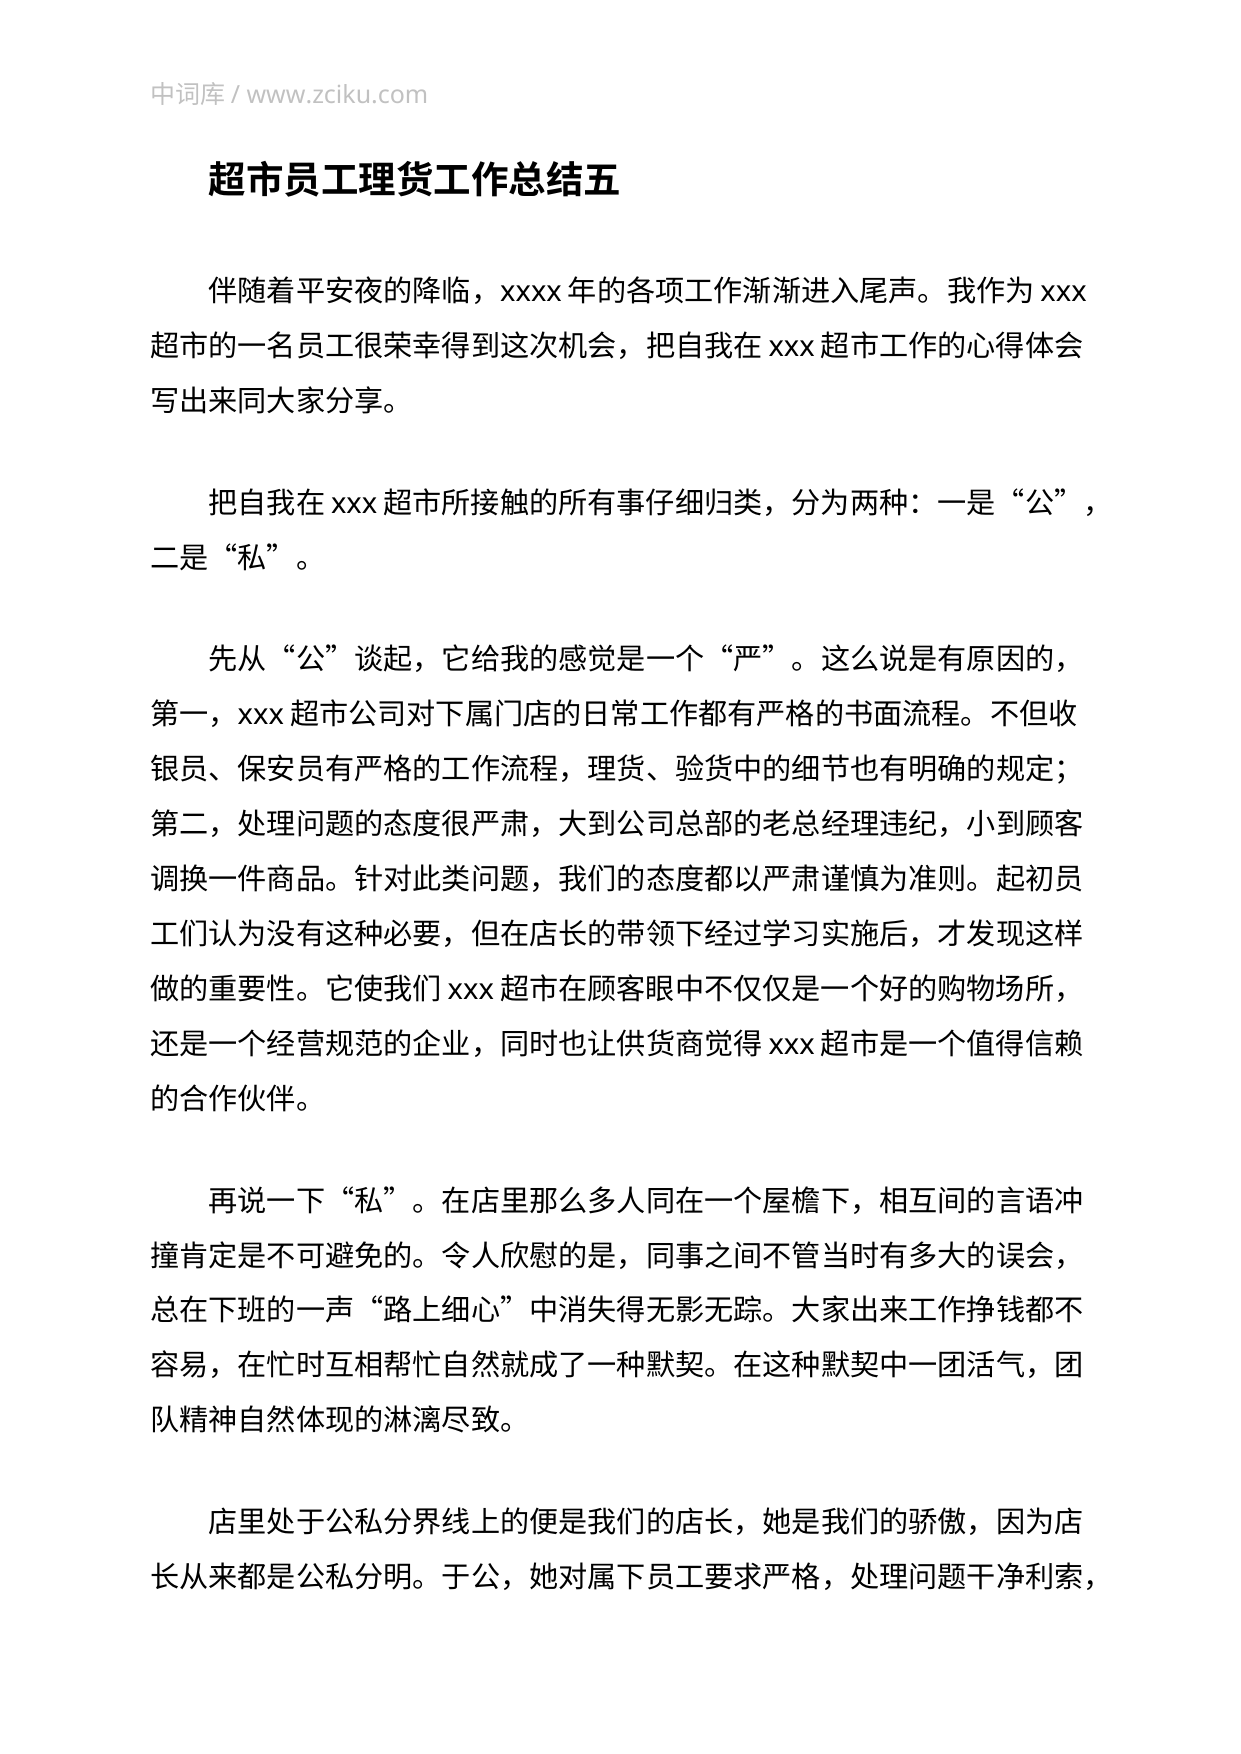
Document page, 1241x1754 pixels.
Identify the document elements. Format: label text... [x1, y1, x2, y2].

text 再说一下“私”。在店里那么多人同在一个屋檐下，相互间的言语冲撞肯定是不可避免的。令人欣慰的是，同事之间不管当时有多大的误会，总在下班的一声“路上细心”中消失得无影无踪。大家出来工作挣钱都不容易，在忙时互相帮忙自然就成了一种默契。在这种默契中一团活气，团队精神自然体现的淋漓尽致。 [150, 1177, 1090, 1439]
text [150, 1498, 1090, 1596]
text 把自我在xxx超市所接触的所有事仔细归类，分为两种：一是“公”，二是“私”。 [150, 479, 1090, 576]
text 超市员工理货工作总结五 [150, 150, 1090, 204]
text 伴随着平安夜的降临，xxxx年的各项工作渐渐进入尾声。我作为xxx超市的一名员工很荣幸得到这次机会，把自我在xxx超市工作的心得体会写出来同大家分享。 [150, 267, 1090, 420]
text 先从“公”谈起，它给我的感觉是一个“严”。这么说是有原因的，第一，xxx超市公司对下属门店的日常工作都有严格的书面流程。不但收银员、保安员有严格的工作流程，理货、验货中的细节也有明确的规定；第二，处理问题的态度很严肃，大到公司总部的老总经理违纪，小到顾客调换一件商品。针对此类问题，我们的态度都以严肃谨慎为准则。起初员工们认为没有这种必要，但在店长的带领下经过学习实施后，才发现这样做的重要性。它使我们xxx超市在顾客眼中不仅仅是一个好的购物场所，还是一个经营规范的企业，同时也让供货商觉得xxx超市是一个值得信赖的合作伙伴。 [150, 636, 1090, 1118]
